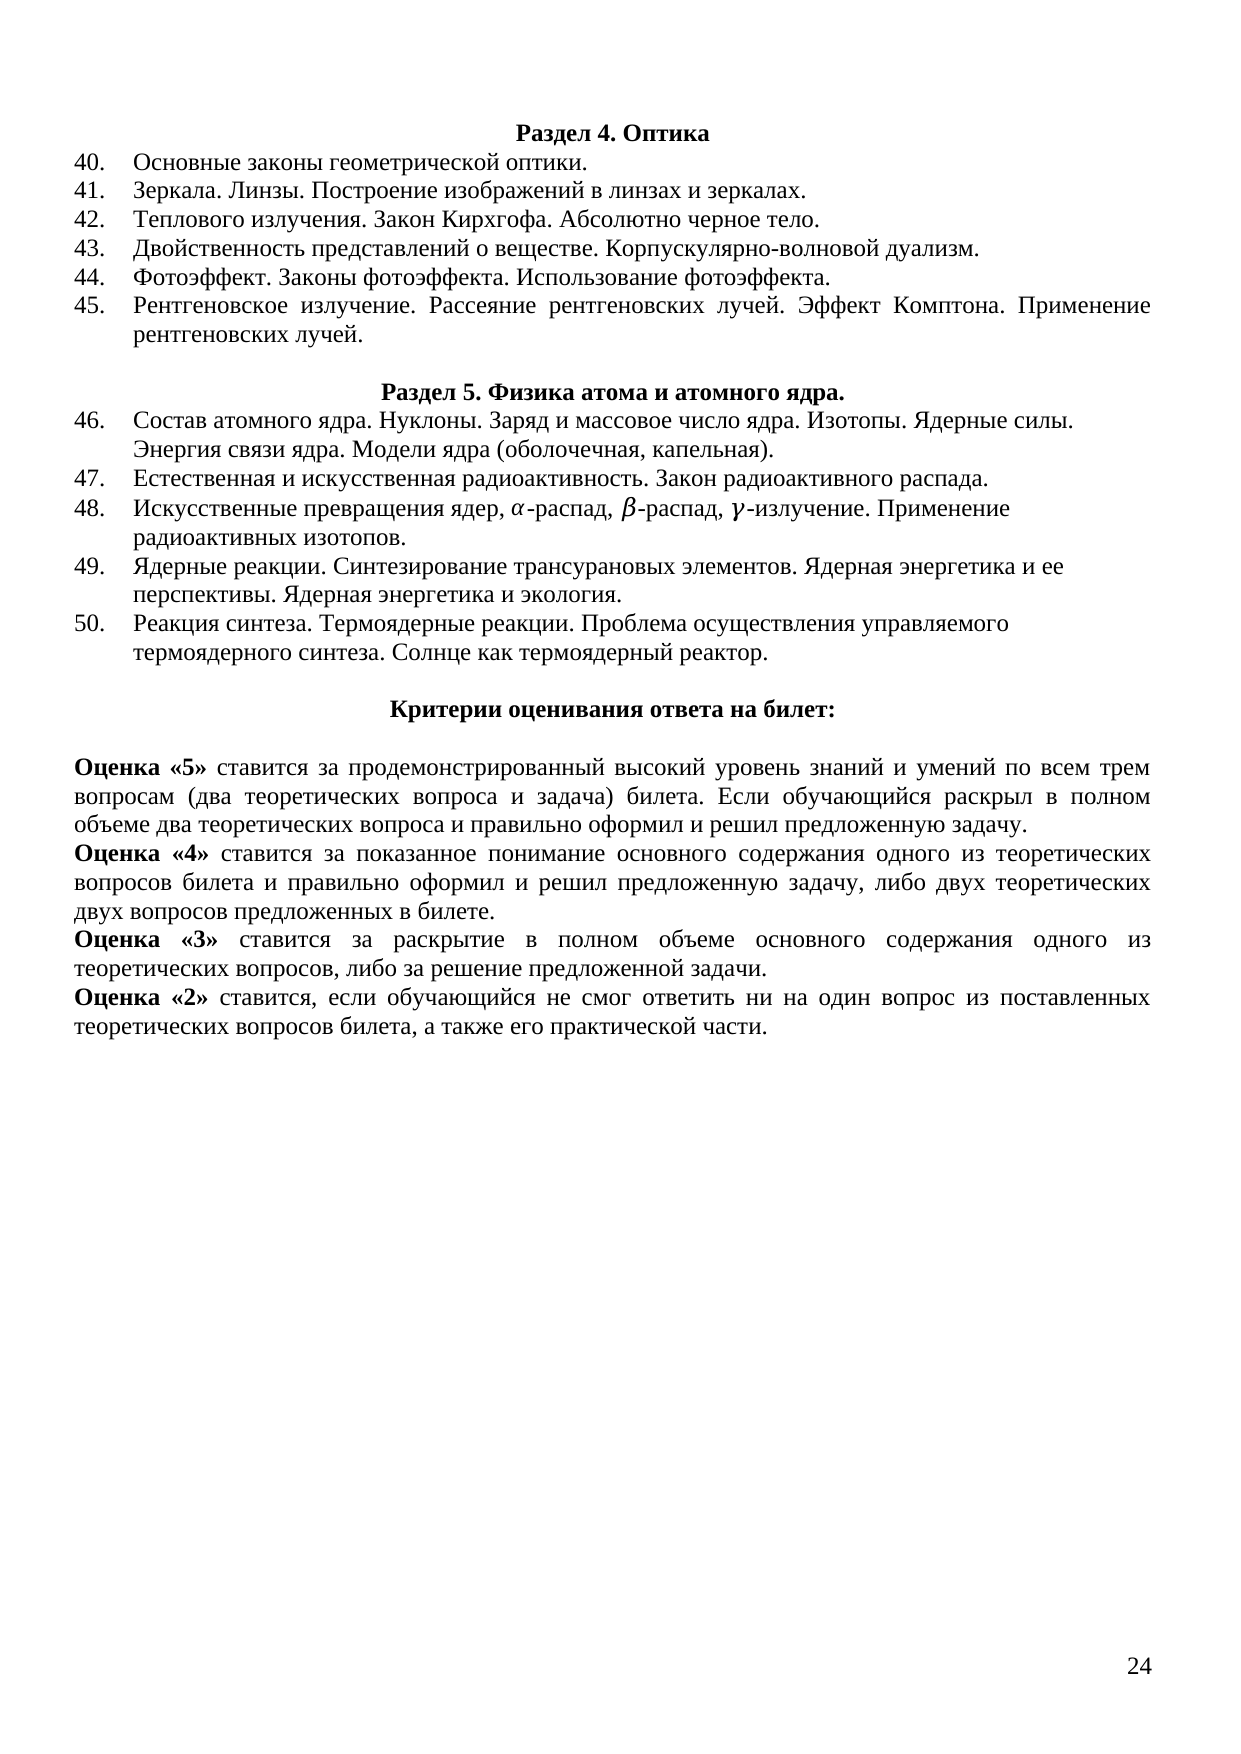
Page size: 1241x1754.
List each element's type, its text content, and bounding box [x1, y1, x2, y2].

list Зеркала. Линзы. Построение изображений в линзах и зеркалах. [74, 176, 1152, 204]
list Реакция синтеза. Термоядерные реакции. Проблема осуществления управляемого термоядерного синтеза. Солнце как термоядерный реактор. [74, 608, 1152, 666]
list Теплового излучения. Закон Кирхгофа. Абсолютно черное тело. [74, 204, 1152, 233]
list Основные законы геометрической оптики. [74, 147, 1152, 176]
text Оценка «5» ставится за продемонстрированный высокий уровень знаний и умений по всем трем вопросам (два теоретических вопроса и задача) билета. Если обучающийся раскрыл в полном объеме два теоретических вопроса и правильно оформил и решил предложенную задачу. [74, 752, 1152, 838]
list Искусственные превращения ядер, -распад, 𝛽-распад, 𝛾-излучение. Применение радиоактивных изотопов. [74, 492, 1152, 551]
list Естественная и искусственная радиоактивность. Закон радиоактивного распада. [74, 463, 1152, 492]
text Оценка «2» ставится, если обучающийся не смог ответить ни на один вопрос из поставленных теоретических вопросов билета, а также его практической части. [74, 982, 1152, 1039]
text Оценка «4» ставится за показанное понимание основного содержания одного из теоретических вопросов билета и правильно оформил и решил предложенную задачу, либо двух теоретических двух вопросов предложенных в билете. [74, 838, 1152, 924]
text Раздел 5. Физика атома и атомного ядра. [74, 377, 1152, 406]
text Критерии оценивания ответа на билет: [74, 694, 1152, 723]
text Оценка «3» ставится за раскрытие в полном объеме основного содержания одного из теоретических вопросов, либо за решение предложенной задачи. [74, 924, 1152, 982]
list Двойственность представлений о веществе. Корпускулярно-волновой дуализм. [74, 233, 1152, 262]
list Рентгеновское излучение. Рассеяние рентгеновских лучей. Эффект Комптона. Применение рентгеновских лучей. [74, 291, 1152, 348]
list Состав атомного ядра. Нуклоны. Заряд и массовое число ядра. Изотопы. Ядерные силы. Энергия связи ядра. Модели ядра (оболочечная, капельная). [74, 406, 1152, 463]
text Раздел 4. Оптика [74, 118, 1152, 147]
list Фотоэффект. Законы фотоэффекта. Использование фотоэффекта. [74, 262, 1152, 291]
list Ядерные реакции. Синтезирование трансурановых элементов. Ядерная энергетика и ее перспективы. Ядерная энергетика и экология. [74, 551, 1152, 608]
